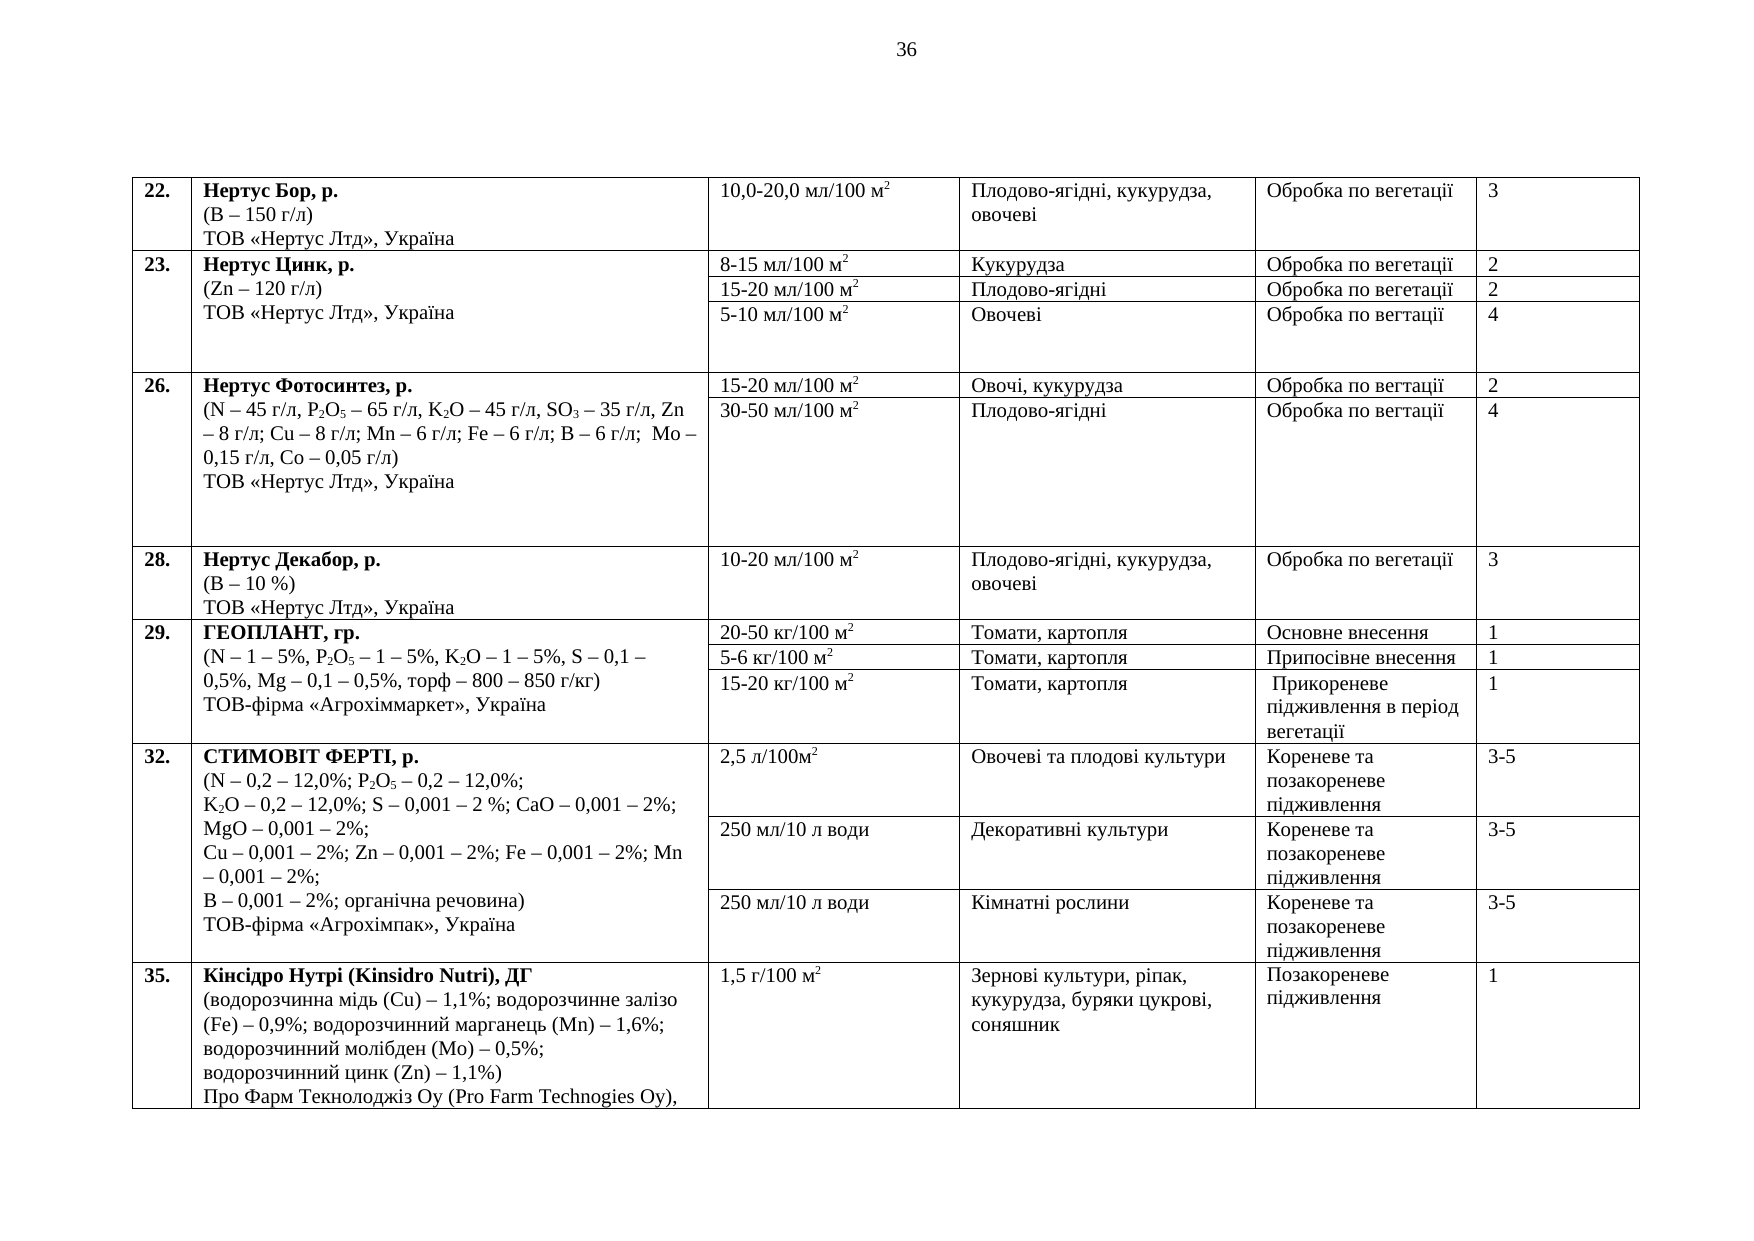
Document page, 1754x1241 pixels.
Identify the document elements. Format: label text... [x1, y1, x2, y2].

table_cell Припосівне внесення [1256, 645, 1476, 669]
table_cell 1,5 г/100 м2 [709, 963, 959, 1108]
table_cell Обробка по вегетації [1256, 251, 1476, 276]
table_cell Плодово-ягідні, кукурудза, овочеві [960, 178, 1255, 250]
table_cell 10,0-20,0 мл/100 м2 [709, 178, 959, 250]
table_cell Томати, картопля [960, 620, 1255, 644]
table_cell 2,5 л/100м2 [709, 744, 959, 816]
table_cell 15-20 мл/100 м2 [709, 373, 959, 397]
table_cell 30-50 мл/100 м2 [709, 398, 959, 546]
table_cell 5-10 мл/100 м2 [709, 302, 959, 372]
table_cell 250 мл/10 л води [709, 817, 959, 889]
table_cell 3 [1477, 178, 1639, 250]
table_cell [192, 963, 708, 1108]
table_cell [1256, 178, 1476, 250]
table_cell 2 [1477, 251, 1639, 276]
table_cell 3 [1477, 547, 1639, 619]
table_cell Нертус Бор, р. (B – 150 г/л) ТОВ «Нертус Лтд», Україна [192, 178, 708, 250]
table_cell 4 [1477, 398, 1639, 546]
table_cell Томати, картопля [960, 670, 1255, 743]
table_cell 1 [1477, 963, 1639, 1108]
table_cell Овочеві [960, 302, 1255, 372]
table_cell Овочі, кукурудза [960, 373, 1255, 397]
table_cell [133, 251, 191, 372]
table_cell 1 [1477, 670, 1639, 743]
table_cell Плодово-ягідні, кукурудза, овочеві [960, 547, 1255, 619]
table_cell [960, 963, 1255, 1108]
table_cell Овочеві та плодові культури [960, 744, 1255, 816]
table_cell Нертус Цинк, р. (Zn – 120 г/л) ТОВ «Нертус Лтд», Україна [192, 251, 708, 372]
table_cell [133, 744, 191, 962]
table_cell [133, 547, 191, 619]
table_cell 5-6 кг/100 м2 [709, 645, 959, 669]
table_cell [133, 178, 191, 250]
table_cell [133, 620, 191, 743]
table_cell Обробка по вегетації [1256, 277, 1476, 301]
table_cell Кореневе та позакореневе підживлення [1256, 744, 1476, 816]
table_cell Плодово-ягідні [960, 398, 1255, 546]
table_cell 2 [1477, 373, 1639, 397]
table_cell [133, 373, 191, 546]
table_cell Обробка по вегетації [1256, 547, 1476, 619]
table_cell [133, 963, 191, 1108]
table_cell Декоративні культури [960, 817, 1255, 889]
table_cell ГЕОПЛАНТ, гр. (N – 1 – 5%, P2O5 – 1 – 5%, K2O – 1 – 5%, S – 0,1 – 0,5%, Mg – 0,1 – 0,5%, торф – 800 – 850 г/кг) ТОВ-фірма «Агрохіммаркет», Україна [192, 620, 708, 743]
table_cell Обробка по вегтації [1256, 373, 1476, 397]
table_cell 1 [1477, 645, 1639, 669]
table_cell 1 [1477, 620, 1639, 644]
table_cell Кореневе та позакореневе підживлення [1256, 817, 1476, 889]
table_cell 20-50 кг/100 м2 [709, 620, 959, 644]
table_cell 3-5 [1477, 890, 1639, 962]
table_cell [1256, 963, 1476, 1108]
table_cell Нертус Фотосинтез, р. (N – 45 г/л, P2O5 – 65 г/л, K2O – 45 г/л, SO3 – 35 г/л, Zn – 8 г/л; Cu – 8 г/л; Mn – 6 г/л; Fe – 6 г/л; B – 6 г/л; Mo – 0,15 г/л, Со – 0,05 г/л) ТОВ «Нертус Лтд», Україна [192, 373, 708, 546]
table_cell Томати, картопля [960, 645, 1255, 669]
table_cell Кімнатні рослини [960, 890, 1255, 962]
table_cell Кукурудза [960, 251, 1255, 276]
table_cell Прикореневе підживлення в період вегетації [1256, 670, 1476, 743]
table_cell 2 [1477, 277, 1639, 301]
table_cell Обробка по вегтації [1256, 302, 1476, 372]
table_cell СТИМОВІТ ФЕРТІ, р. (N – 0,2 – 12,0%; P2O5 – 0,2 – 12,0%; K2O – 0,2 – 12,0%; S – 0,001 – 2 %; СаО – 0,001 – 2%; MgO – 0,001 – 2%; Сu – 0,001 – 2%; Zn – 0,001 – 2%; Fe – 0,001 – 2%; Mn – 0,001 – 2%; В – 0,001 – 2%; органічна речовина) ТОВ-фірма «Агрохімпак», Україна [192, 744, 708, 962]
table_cell Кореневе та позакореневе підживлення [1256, 890, 1476, 962]
table_cell 15-20 мл/100 м2 [709, 277, 959, 301]
table_cell 10-20 мл/100 м2 [709, 547, 959, 619]
table_cell Плодово-ягідні [960, 277, 1255, 301]
table_cell Основне внесення [1256, 620, 1476, 644]
table_cell 4 [1477, 302, 1639, 372]
table_cell 15-20 кг/100 м2 [709, 670, 959, 743]
table_cell 8-15 мл/100 м2 [709, 251, 959, 276]
table_cell 3-5 [1477, 817, 1639, 889]
table_cell Нертус Декабор, р. (B – 10 %) ТОВ «Нертус Лтд», Україна [192, 547, 708, 619]
table_cell Обробка по вегтації [1256, 398, 1476, 546]
table_cell 3-5 [1477, 744, 1639, 816]
table_cell 250 мл/10 л води [709, 890, 959, 962]
